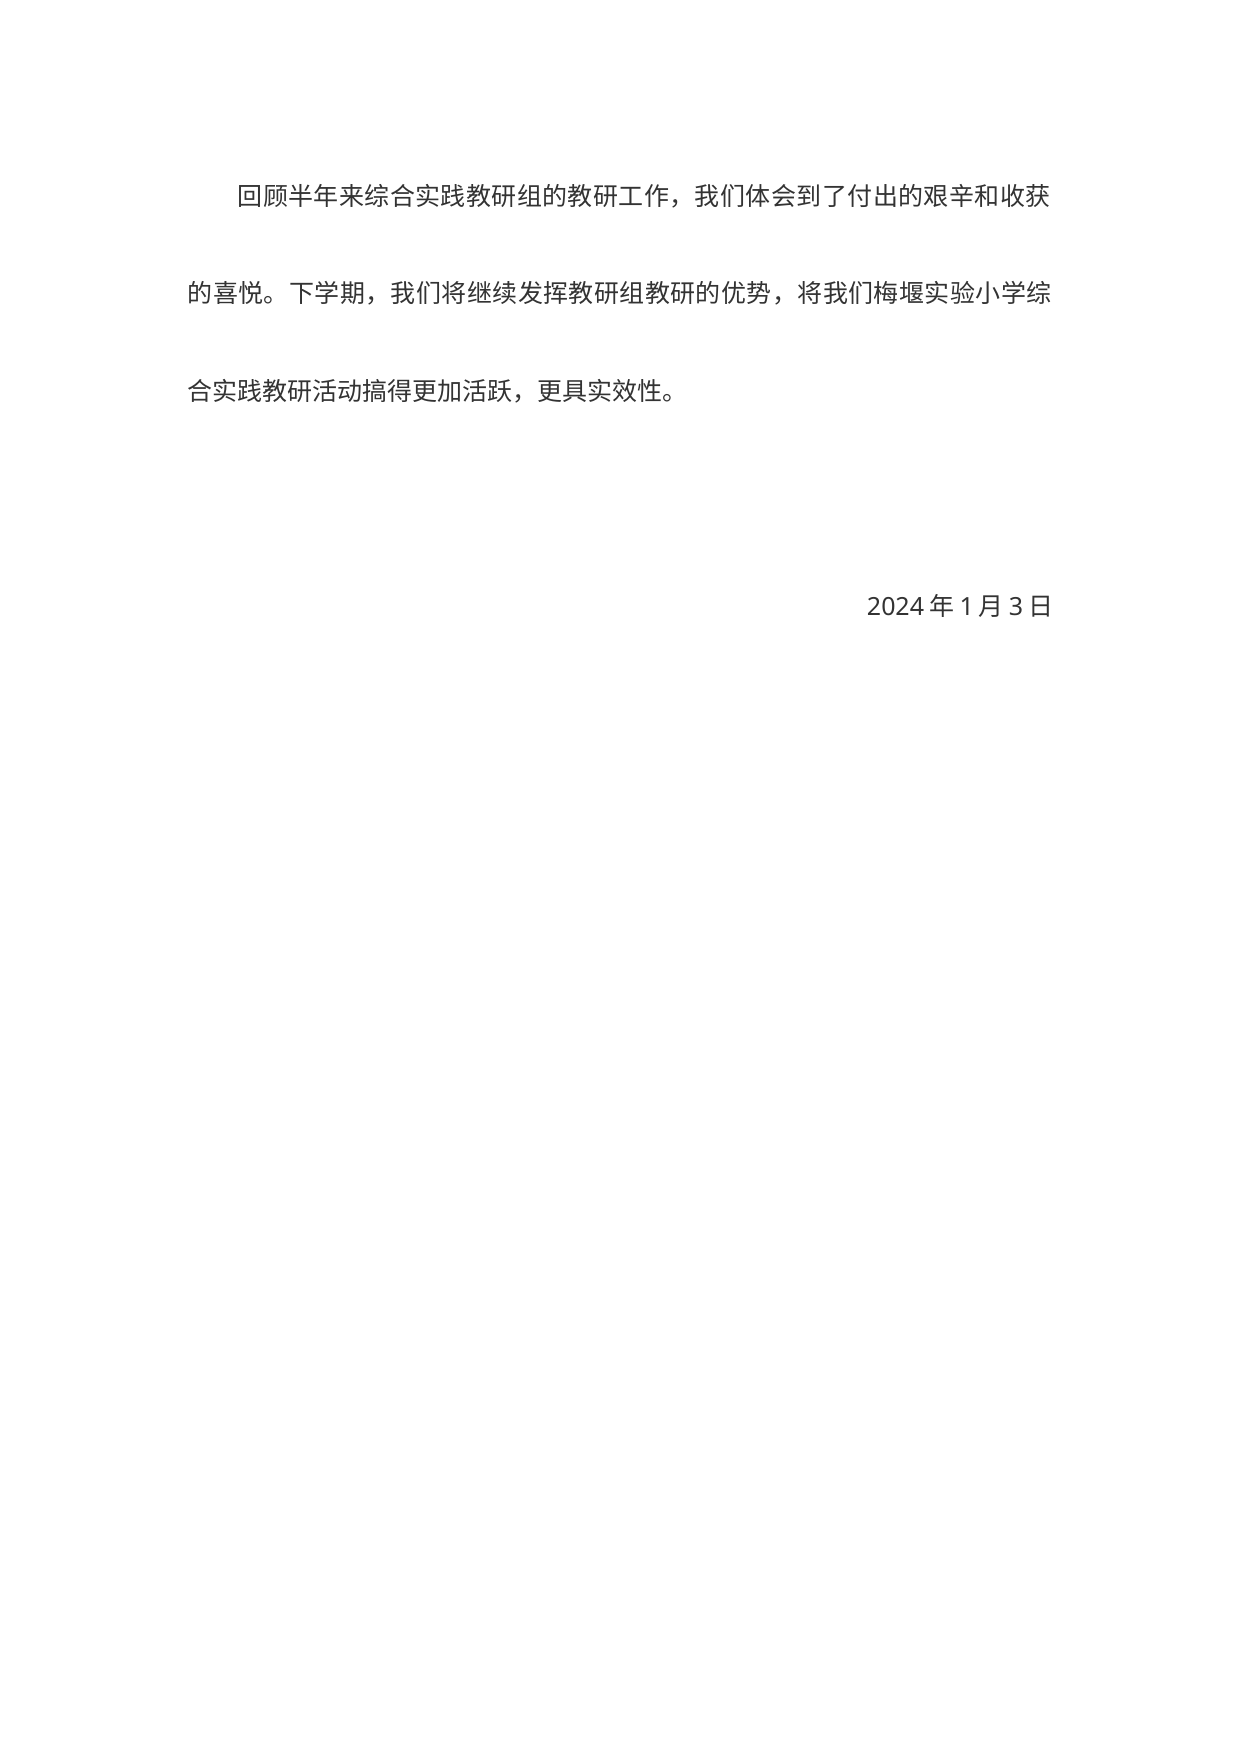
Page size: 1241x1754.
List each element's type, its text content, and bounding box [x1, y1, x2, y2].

text 回顾半年来综合实践教研组的教研工作，我们体会到了付出的艰辛和收获的喜悦。下学期，我们将继续发挥教研组教研的优势，将我们梅堰实验小学综合实践教研活动搞得更加活跃，更具实效性。 [187, 162, 1053, 422]
text 2024年1月3日 [337, 572, 1053, 637]
